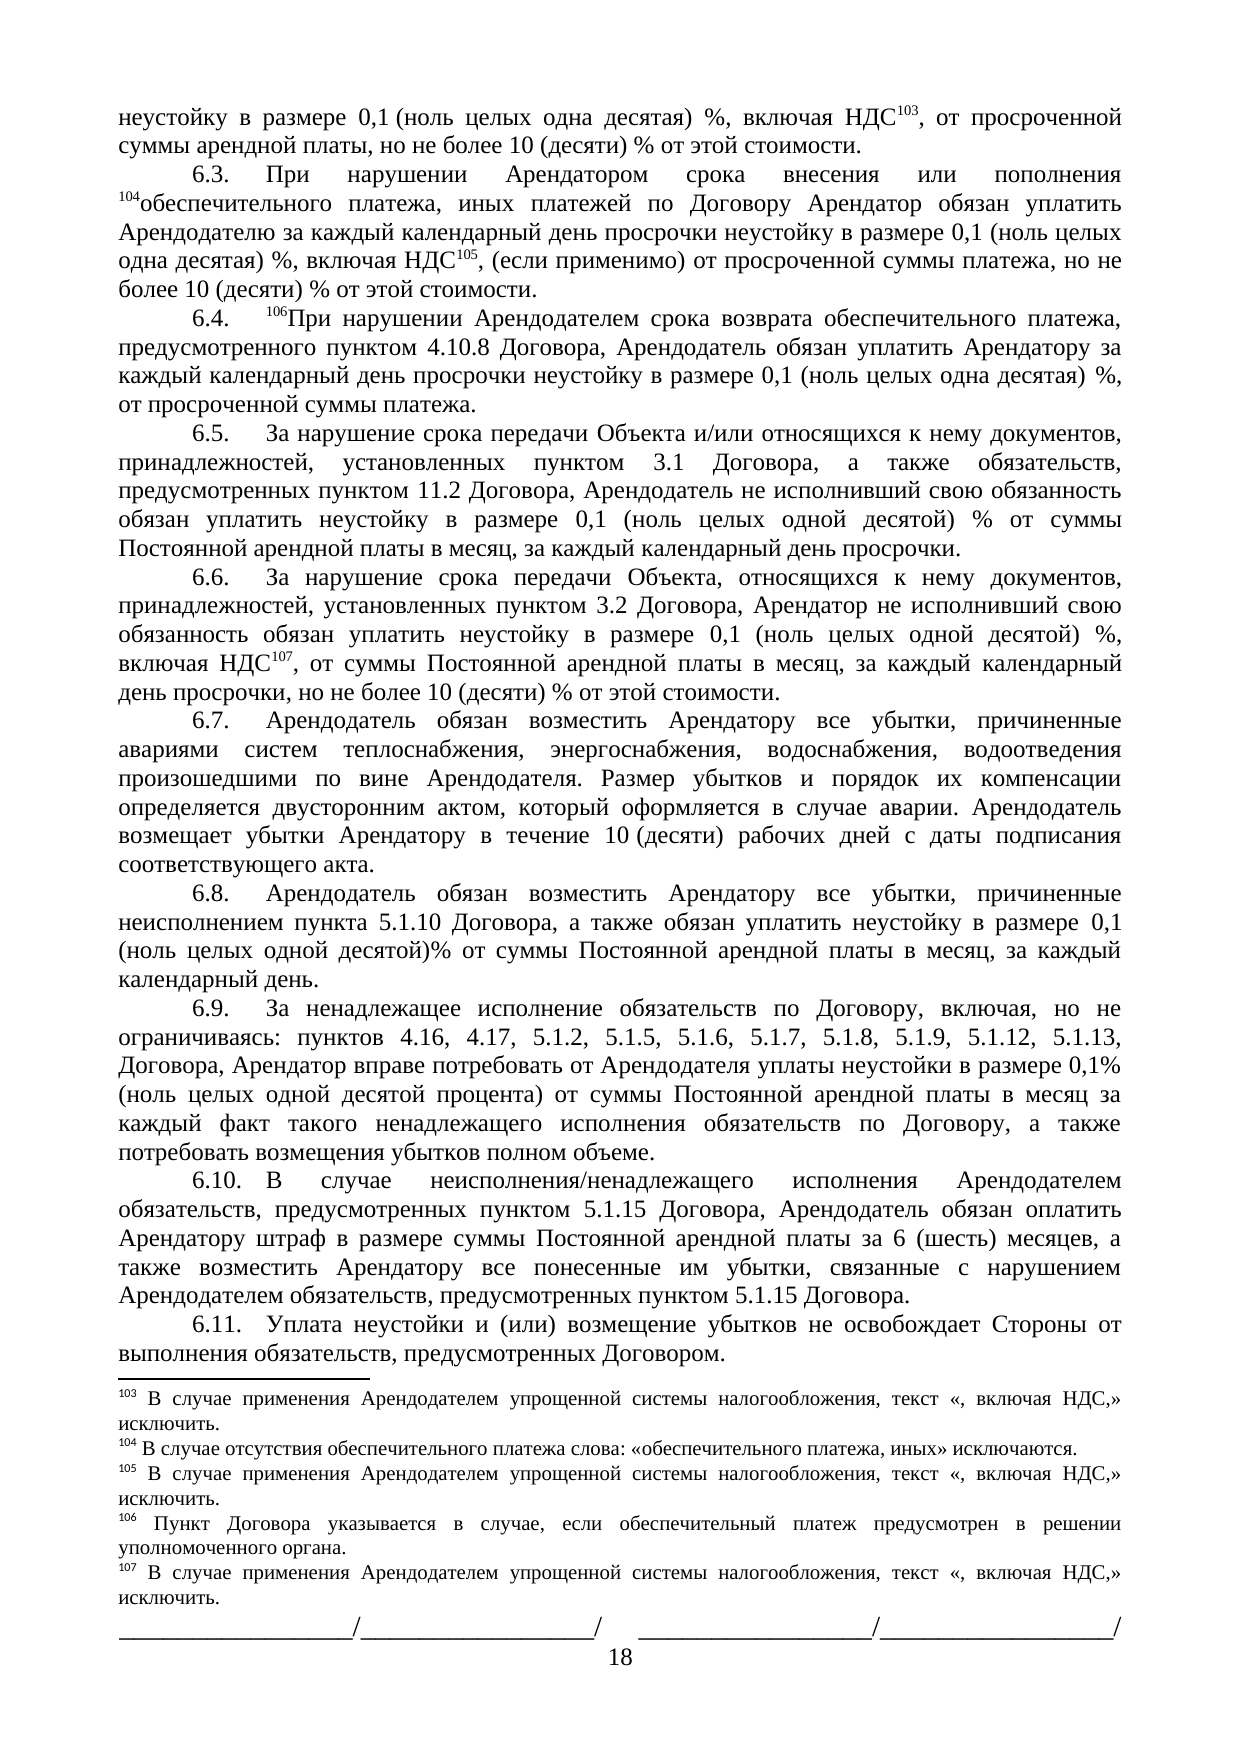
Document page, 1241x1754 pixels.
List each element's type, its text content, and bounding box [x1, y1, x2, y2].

list Арендодатель обязан возместить Арендатору все убытки, причиненные неисполнением пункта 5.1.10 Договора, а также обязан уплатить неустойку в размере 0,1 (ноль целых одной десятой)% от суммы Постоянной арендной платы в месяц, за каждый календарный день. [118, 878, 1122, 993]
list Арендодатель обязан возместить Арендатору все убытки, причиненные авариями систем теплоснабжения, энергоснабжения, водоснабжения, водоотведения произошедшими по вине Арендодателя. Размер убытков и порядок их компенсации определяется двусторонним актом, который оформляется в случае аварии. Арендодатель возмещает убытки Арендатору в течение 10 (десяти) рабочих дней с даты подписания соответствующего акта. [118, 706, 1122, 878]
list За нарушение срока передачи Объекта, относящихся к нему документов, принадлежностей, установленных пунктом 3.2 Договора, Арендатор не исполнивший свою обязанность обязан уплатить неустойку в размере 0,1 (ноль целых одной десятой) %, включая НДС, от суммы Постоянной арендной платы в месяц, за каждый календарный день просрочки, но не более 10 (десяти) % от этой стоимости. [118, 562, 1122, 706]
list Уплата неустойки и (или) возмещение убытков не освобождает Стороны от выполнения обязательств, предусмотренных Договором. [118, 1309, 1122, 1367]
list В случае неисполнения/ненадлежащего исполнения Арендодателем обязательств, предусмотренных пунктом 5.1.15 Договора, Арендодатель обязан оплатить Арендатору штраф в размере суммы Постоянной арендной платы за 6 (шесть) месяцев, а также возместить Арендатору все понесенные им убытки, связанные с нарушением Арендодателем обязательств, предусмотренных пунктом 5.1.15 Договора. [118, 1166, 1122, 1309]
list За нарушение срока передачи Объекта и/или относящихся к нему документов, принадлежностей, установленных пунктом 3.1 Договора, а также обязательств, предусмотренных пунктом 11.2 Договора, Арендодатель не исполнивший свою обязанность обязан уплатить неустойку в размере 0,1 (ноль целых одной десятой) % от суммы Постоянной арендной платы в месяц, за каждый календарный день просрочки. [118, 418, 1122, 562]
list При нарушении Арендатором срока внесения или пополнения обеспечительного платежа, иных платежей по Договору Арендатор обязан уплатить Арендодателю за каждый календарный день просрочки неустойку в размере 0,1 (ноль целых одна десятая) %, включая НДС, (если применимо) от просроченной суммы платежа, но не более 10 (десяти) % от этой стоимости. [118, 159, 1122, 303]
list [118, 102, 1122, 159]
list За ненадлежащее исполнение обязательств по Договору, включая, но не ограничиваясь: пунктов 4.16, 4.17, 5.1.2, 5.1.5, 5.1.6, 5.1.7, 5.1.8, 5.1.9, 5.1.12, 5.1.13, Договора, Арендатор вправе потребовать от Арендодателя уплаты неустойки в размере 0,1% (ноль целых одной десятой процента) от суммы Постоянной арендной платы в месяц за каждый факт такого ненадлежащего исполнения обязательств по Договору, а также потребовать возмещения убытков полном объеме. [118, 993, 1122, 1166]
list При нарушении Арендодателем срока возврата обеспечительного платежа, предусмотренного пунктом 4.10.8 Договора, Арендодатель обязан уплатить Арендатору за каждый календарный день просрочки неустойку в размере 0,1 (ноль целых одна десятая) %, от просроченной суммы платежа. [118, 303, 1122, 418]
